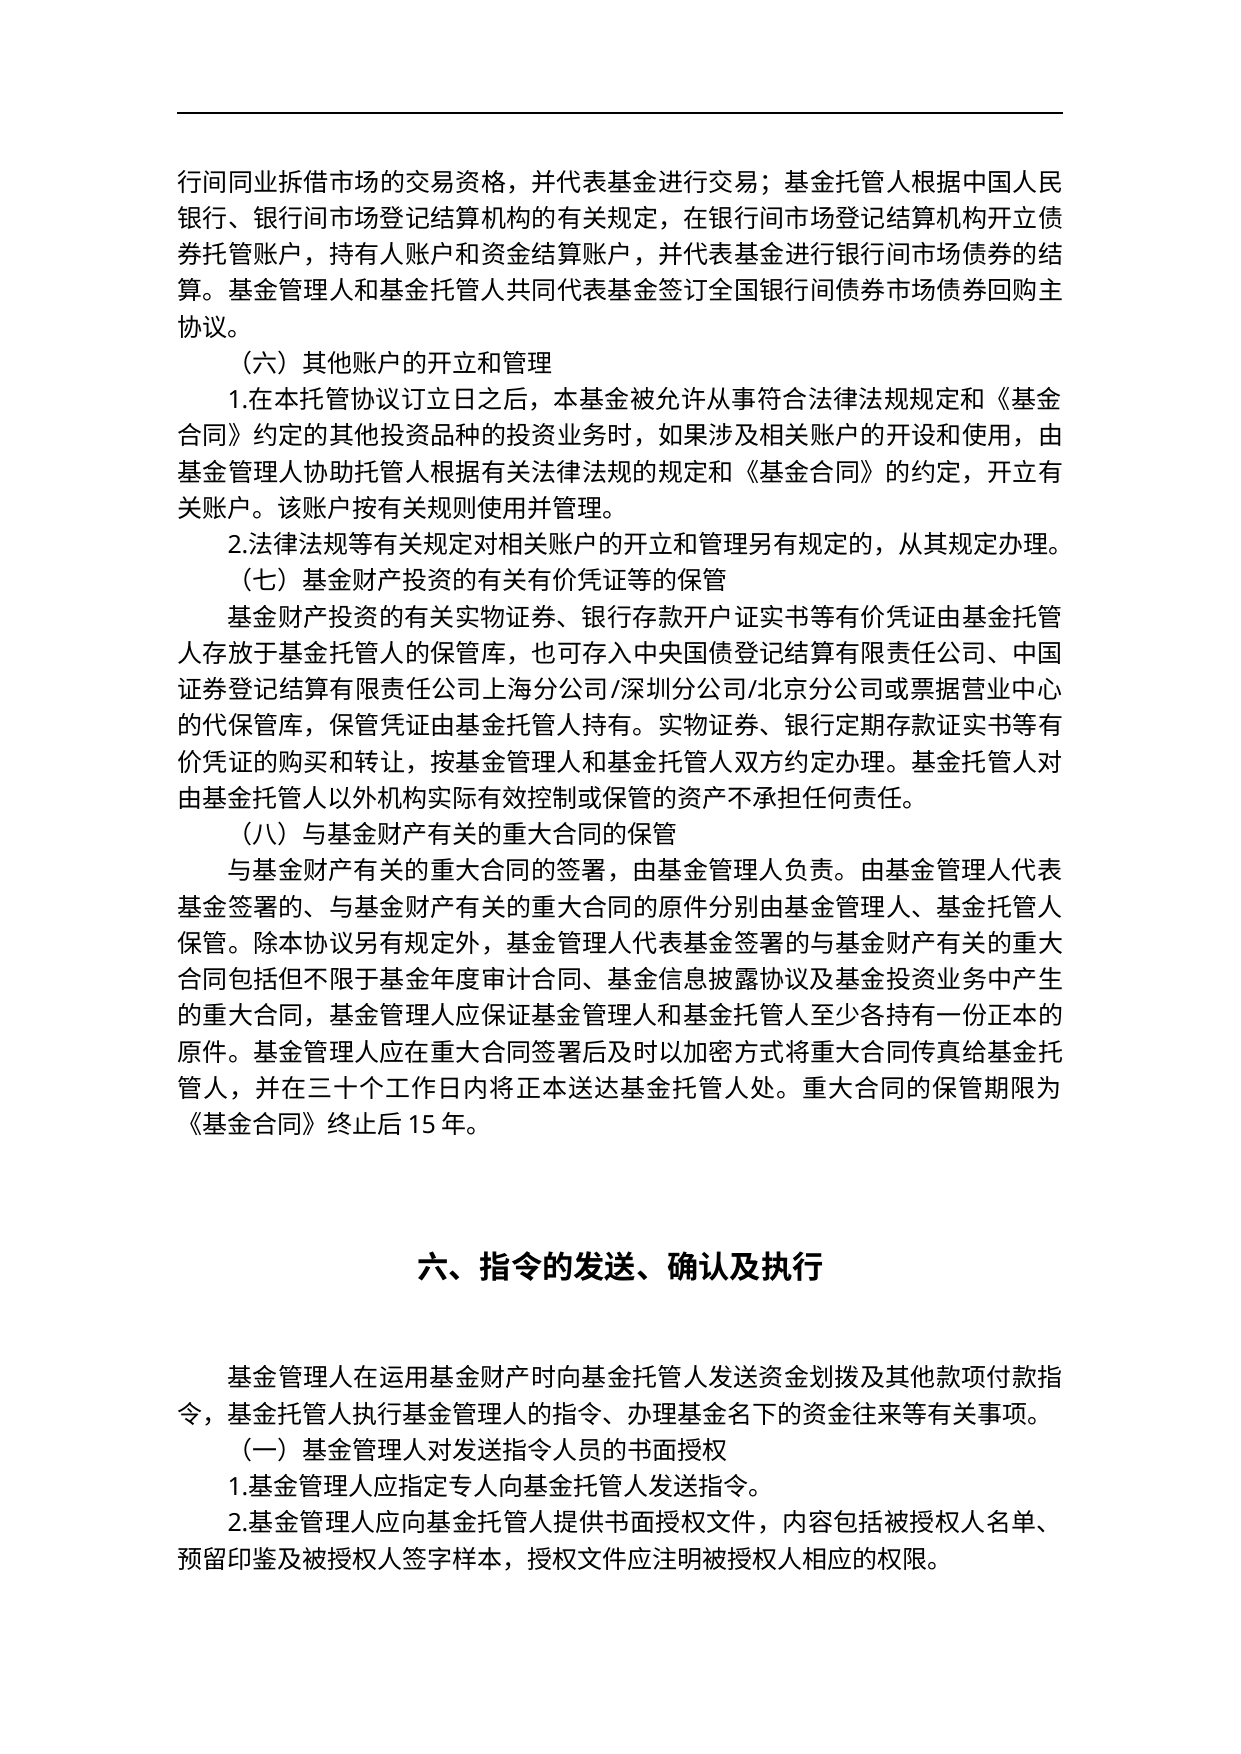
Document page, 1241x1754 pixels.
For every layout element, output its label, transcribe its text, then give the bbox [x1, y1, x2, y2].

text 基金管理人在运用基金财产时向基金托管人发送资金划拨及其他款项付款指令，基金托管人执行基金管理人的指令、办理基金名下的资金往来等有关事项。 [177, 1358, 1063, 1430]
text 2.法律法规等有关规定对相关账户的开立和管理另有规定的，从其规定办理。 [177, 524, 1063, 561]
subtitle 六、指令的发送、确认及执行 [177, 1233, 1063, 1298]
text （七）基金财产投资的有关有价凭证等的保管 [177, 561, 1063, 597]
text 与基金财产有关的重大合同的签署，由基金管理人负责。由基金管理人代表基金签署的、与基金财产有关的重大合同的原件分别由基金管理人、基金托管人保管。除本协议另有规定外，基金管理人代表基金签署的与基金财产有关的重大合同包括但不限于基金年度审计合同、基金信息披露协议及基金投资业务中产生的重大合同，基金管理人应保证基金管理人和基金托管人至少各持有一份正本的原件。基金管理人应在重大合同签署后及时以加密方式将重大合同传真给基金托管人，并在三十个工作日内将正本送达基金托管人处。重大合同的保管期限为《基金合同》终止后15年。 [177, 851, 1063, 1141]
text 1.基金管理人应指定专人向基金托管人发送指令。 [177, 1467, 1063, 1503]
text （六）其他账户的开立和管理 [177, 343, 1063, 379]
text 基金财产投资的有关实物证券、银行存款开户证实书等有价凭证由基金托管人存放于基金托管人的保管库，也可存入中央国债登记结算有限责任公司、中国证券登记结算有限责任公司上海分公司/深圳分公司/北京分公司或票据营业中心的代保管库，保管凭证由基金托管人持有。实物证券、银行定期存款证实书等有价凭证的购买和转让，按基金管理人和基金托管人双方约定办理。基金托管人对由基金托管人以外机构实际有效控制或保管的资产不承担任何责任。 [177, 597, 1063, 814]
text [177, 162, 1063, 343]
text （八）与基金财产有关的重大合同的保管 [177, 814, 1063, 851]
text （一）基金管理人对发送指令人员的书面授权 [177, 1430, 1063, 1467]
text 1.在本托管协议订立日之后，本基金被允许从事符合法律法规规定和《基金合同》约定的其他投资品种的投资业务时，如果涉及相关账户的开设和使用，由基金管理人协助托管人根据有关法律法规的规定和《基金合同》的约定，开立有关账户。该账户按有关规则使用并管理。 [177, 379, 1063, 524]
text 2.基金管理人应向基金托管人提供书面授权文件，内容包括被授权人名单、预留印鉴及被授权人签字样本，授权文件应注明被授权人相应的权限。 [177, 1503, 1063, 1575]
